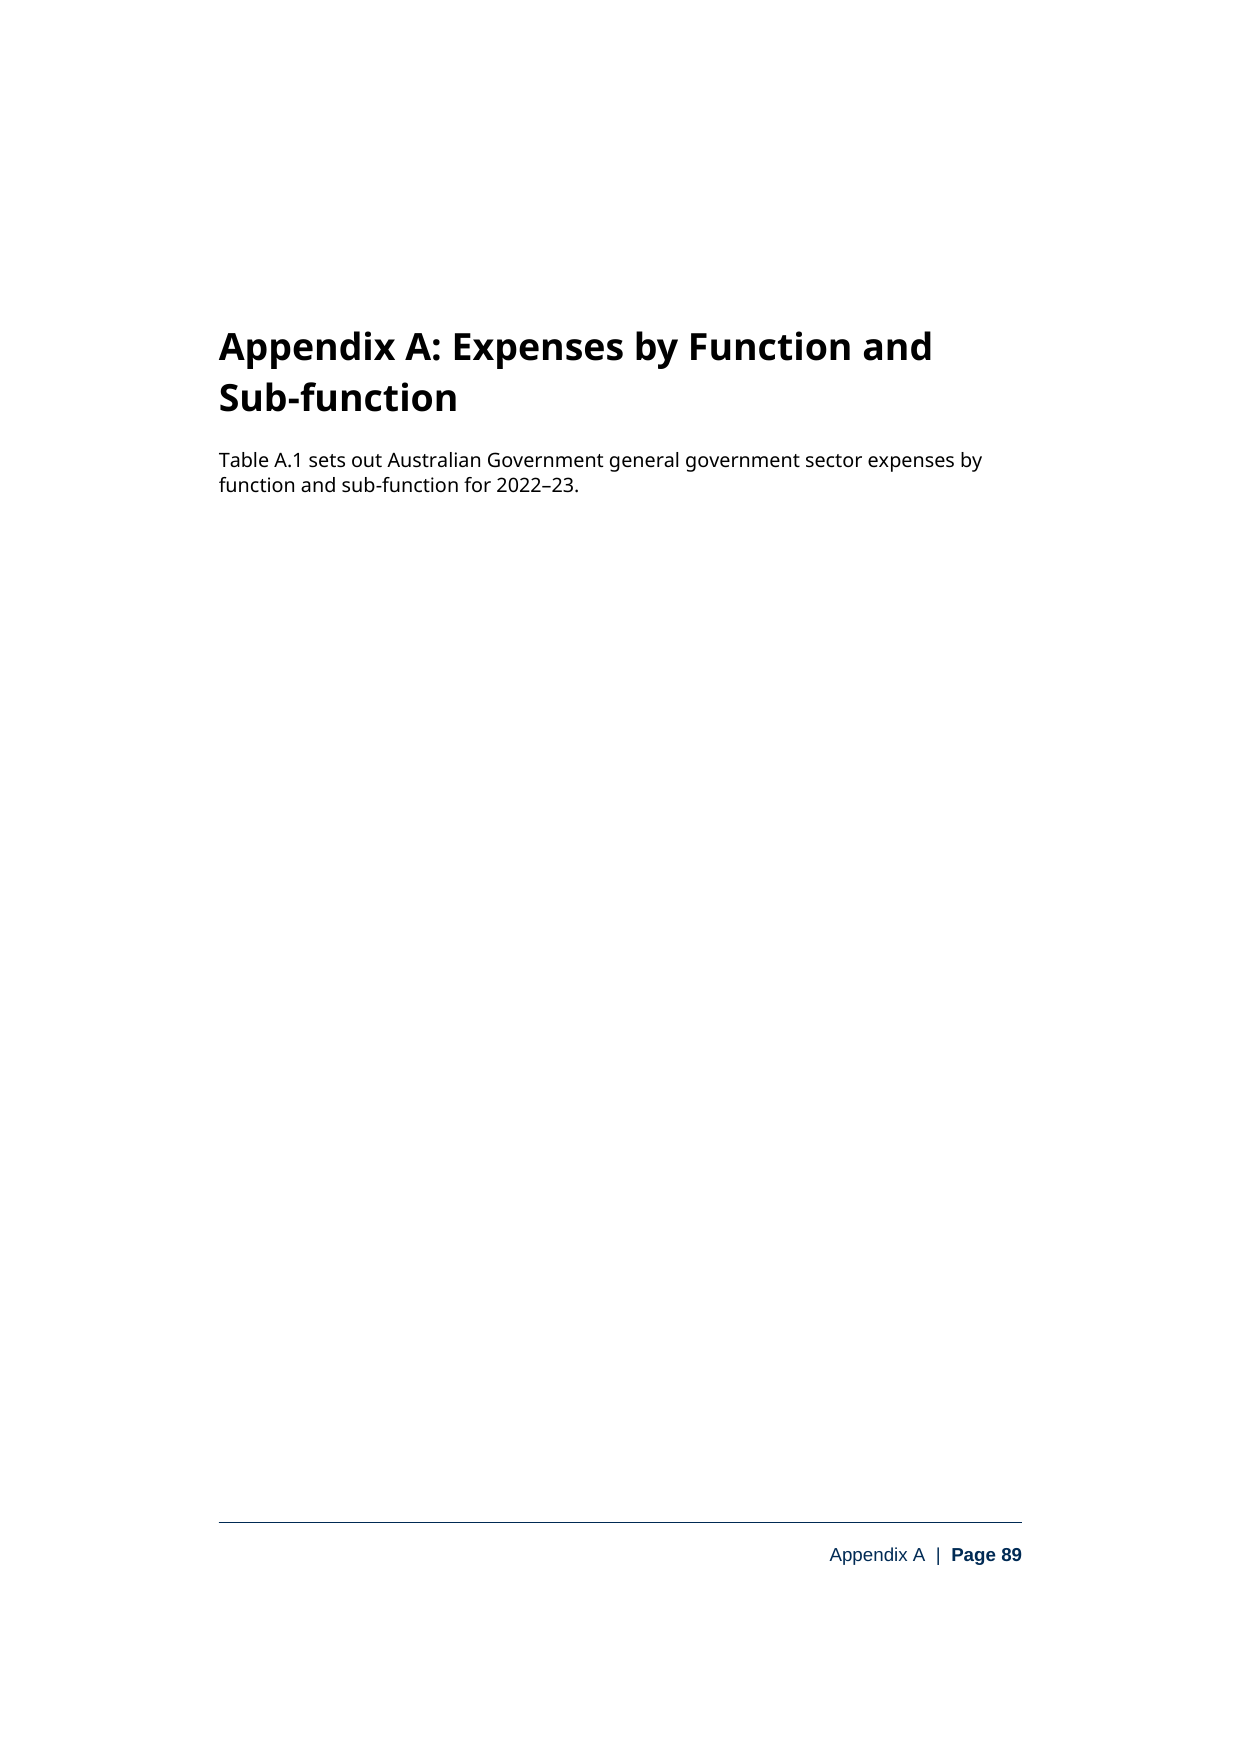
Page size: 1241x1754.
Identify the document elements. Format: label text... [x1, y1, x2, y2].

text Table A.1 sets out Australian Government general government sector expenses by function and sub-function for 2022–23. [218, 447, 1022, 497]
subtitle Appendix A: Expenses by Function and Sub-function [218, 320, 1022, 422]
